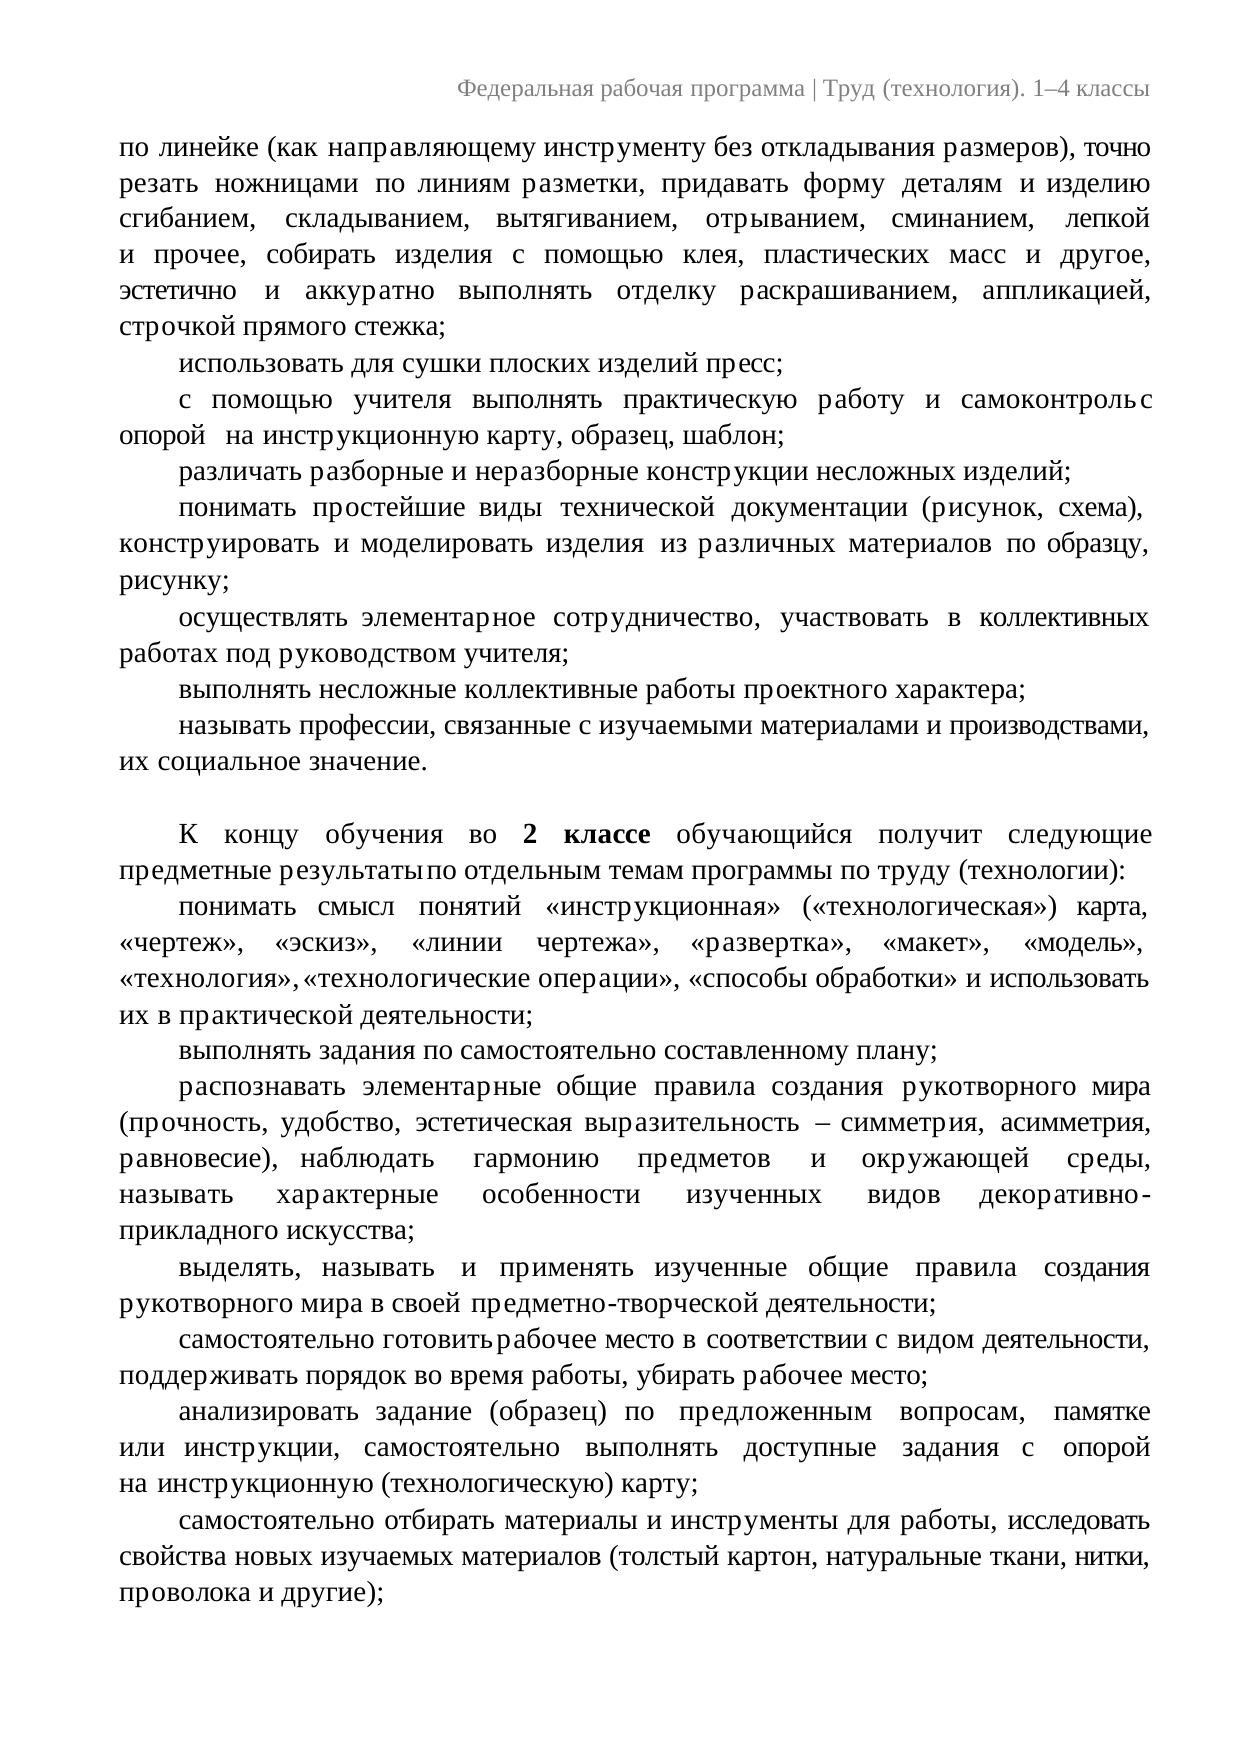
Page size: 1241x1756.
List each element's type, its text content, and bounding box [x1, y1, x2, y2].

text анализировать задание (образец) по предложенным вопросам, памятке или инструкции, самостоятельно выполнять доступные задания с опорой на инструкционную (технологическую) карту; [119, 1393, 1152, 1499]
text осуществлять элементарное сотрудничество, участвовать в коллективных работах под руководством учителя; [119, 599, 1150, 668]
text с помощью учителя выполнять практическую работу и самоконтрольс опорой на инструкционную карту, образец, шаблон; [119, 381, 1153, 451]
text конструировать и моделировать изделия из различных материалов по образцу, рисунку; [119, 525, 1150, 596]
text различать разборные и неразборные конструкции несложных изделий; понимать простейшие виды технической документации (рисунок, схема), [178, 453, 1155, 522]
text выделять, называть и применять изученные общие правила создания рукотворного мира в своей предметно-творческой деятельности; [119, 1249, 1151, 1319]
text использовать для сушки плоских изделий пресс; [178, 345, 1165, 379]
text их социальное значение. [119, 743, 1165, 776]
text выполнять задания по самостоятельно составленному плану; [178, 1034, 1165, 1066]
text самостоятельно отбирать материалы и инструменты для работы, исследовать свойства новых изучаемых материалов (толстый картон, натуральные ткани, нитки, проволока и другие); [119, 1502, 1151, 1607]
text самостоятельно готовитьрабочее место в соответствии с видом деятельности, поддерживать порядок во время работы, убирать рабочее место; [119, 1321, 1150, 1390]
text К концу обучения во 2 классе обучающийся получит следующие предметные результатыпо отдельным темам программы по труду (технологии): [119, 816, 1152, 885]
text распознавать элементарные общие правила создания рукотворного мира (прочность, удобство, эстетическая выразительность – симметрия, асимметрия, равновесие), наблюдать гармонию предметов и окружающей среды, называть характерные особенности изученных видов декоративно-прикладного искусства; [119, 1068, 1152, 1245]
text выполнять несложные коллективные работы проектного характера; называть профессии, связанные с изучаемыми материалами и производствами, [178, 671, 1151, 740]
text «чертеж», «эскиз», «линии чертежа», «развертка», «макет», «модель», [119, 924, 1165, 957]
text по линейке (как направляющему инструменту без откладывания размеров), точно резать ножницами по линиям разметки, придавать форму деталям и изделию сгибанием, складыванием, вытягиванием, отрыванием, сминанием, лепкой и прочее, собирать изделия с помощью клея, пластических масс и другое, эстетично и аккуратно выполнять отделку раскрашиванием, аппликацией, строчкой прямого стежка; [119, 129, 1151, 342]
text понимать смысл понятий «инструкционная» («технологическая») карта, [178, 888, 1165, 921]
text «технология»,«технологические операции», «способы обработки» и использовать их в практической деятельности; [119, 960, 1150, 1030]
